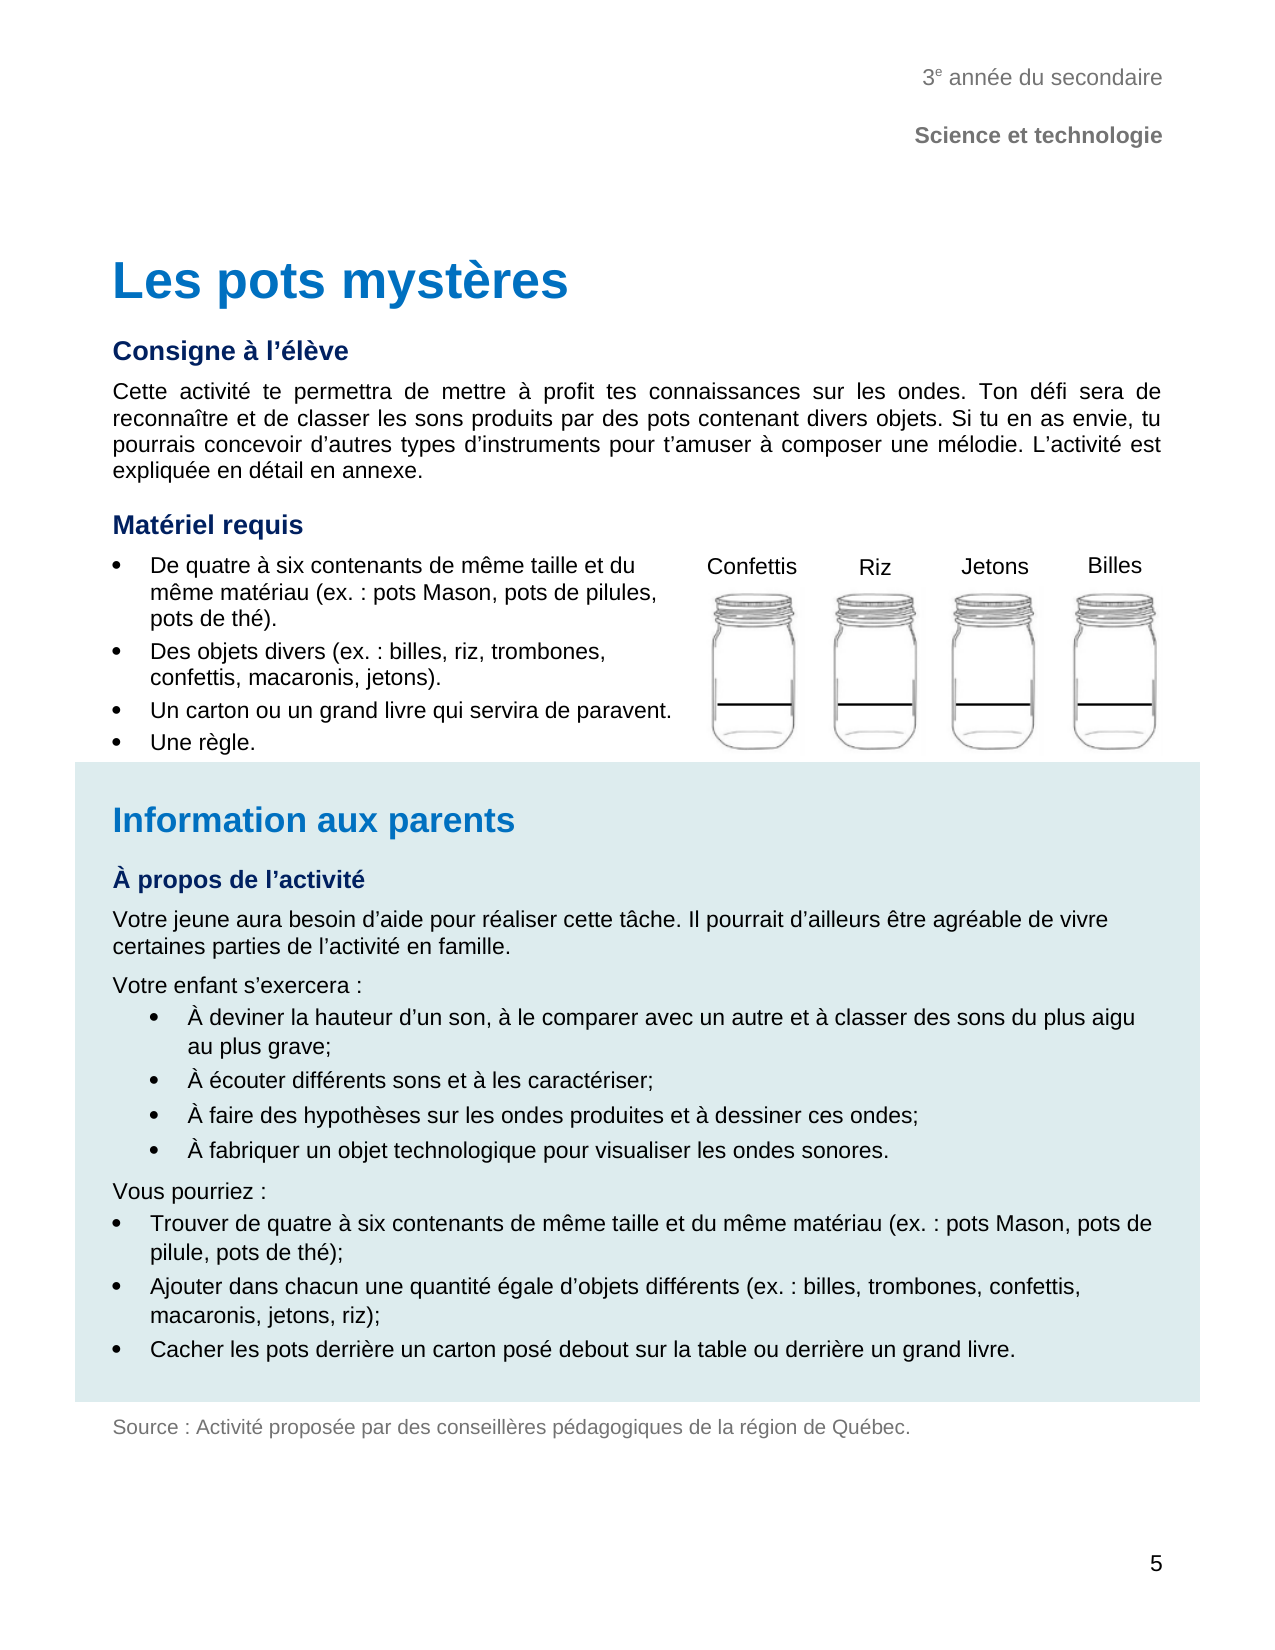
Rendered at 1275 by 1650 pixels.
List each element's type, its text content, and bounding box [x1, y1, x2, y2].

text Un carton ou un grand livre qui servira de paravent. [112, 697, 703, 723]
text Une règle. [112, 729, 703, 756]
text Matériel requis [112, 509, 1083, 540]
text Les pots mystères [112, 249, 1162, 309]
text Des objets divers (ex. : billes, riz, trombones, confettis, macaronis, jetons). [112, 638, 703, 690]
text Consigne à l’élève [112, 334, 1162, 366]
table_header Information aux parents À propos de l’activité Votre jeune aura besoin d’aide pour réaliser cette tâche. Il pourrait d’ailleurs être agréable de vivre certaines parties de l’activité en famille. Votre enfant s’exercera : À deviner la hauteur d’un son, à le comparer avec un autre et à classer des sons du plus aigu au plus grave; À écouter différents sons et à les caractériser; À faire des hypothèses sur les ondes produites et à dessiner ces ondes; À fabriquer un objet technologique pour visualiser les ondes sonores. Vous pourriez : Trouver de quatre à six contenants de même taille et du même matériau (ex. : pots Mason, pots de pilule, pots de thé); Ajouter dans chacun une quantité égale d’objets différents (ex. : billes, trombones, confettis, macaronis, jetons, riz); Cacher les pots derrière un carton posé debout sur la table ou derrière un grand livre. [75, 762, 1200, 1402]
text De quatre à six contenants de même taille et du même matériau (ex. : pots Mason, pots de pilules, pots de thé). [112, 552, 928, 631]
text Source : Activité proposée par des conseillères pédagogiques de la région de Québec. [112, 1415, 1162, 1439]
text Science et technologie [112, 122, 1162, 148]
picture [703, 587, 1163, 756]
text Cette activité te permettra de mettre à profit tes connaissances sur les ondes. Ton défi sera de reconnaître et de classer les sons produits par des pots contenant divers objets. Si tu en as envie, tu pourrais concevoir d’autres types d’instruments pour t’amuser à composer une mélodie. L’activité est expliquée en détail en annexe. [112, 378, 1162, 484]
